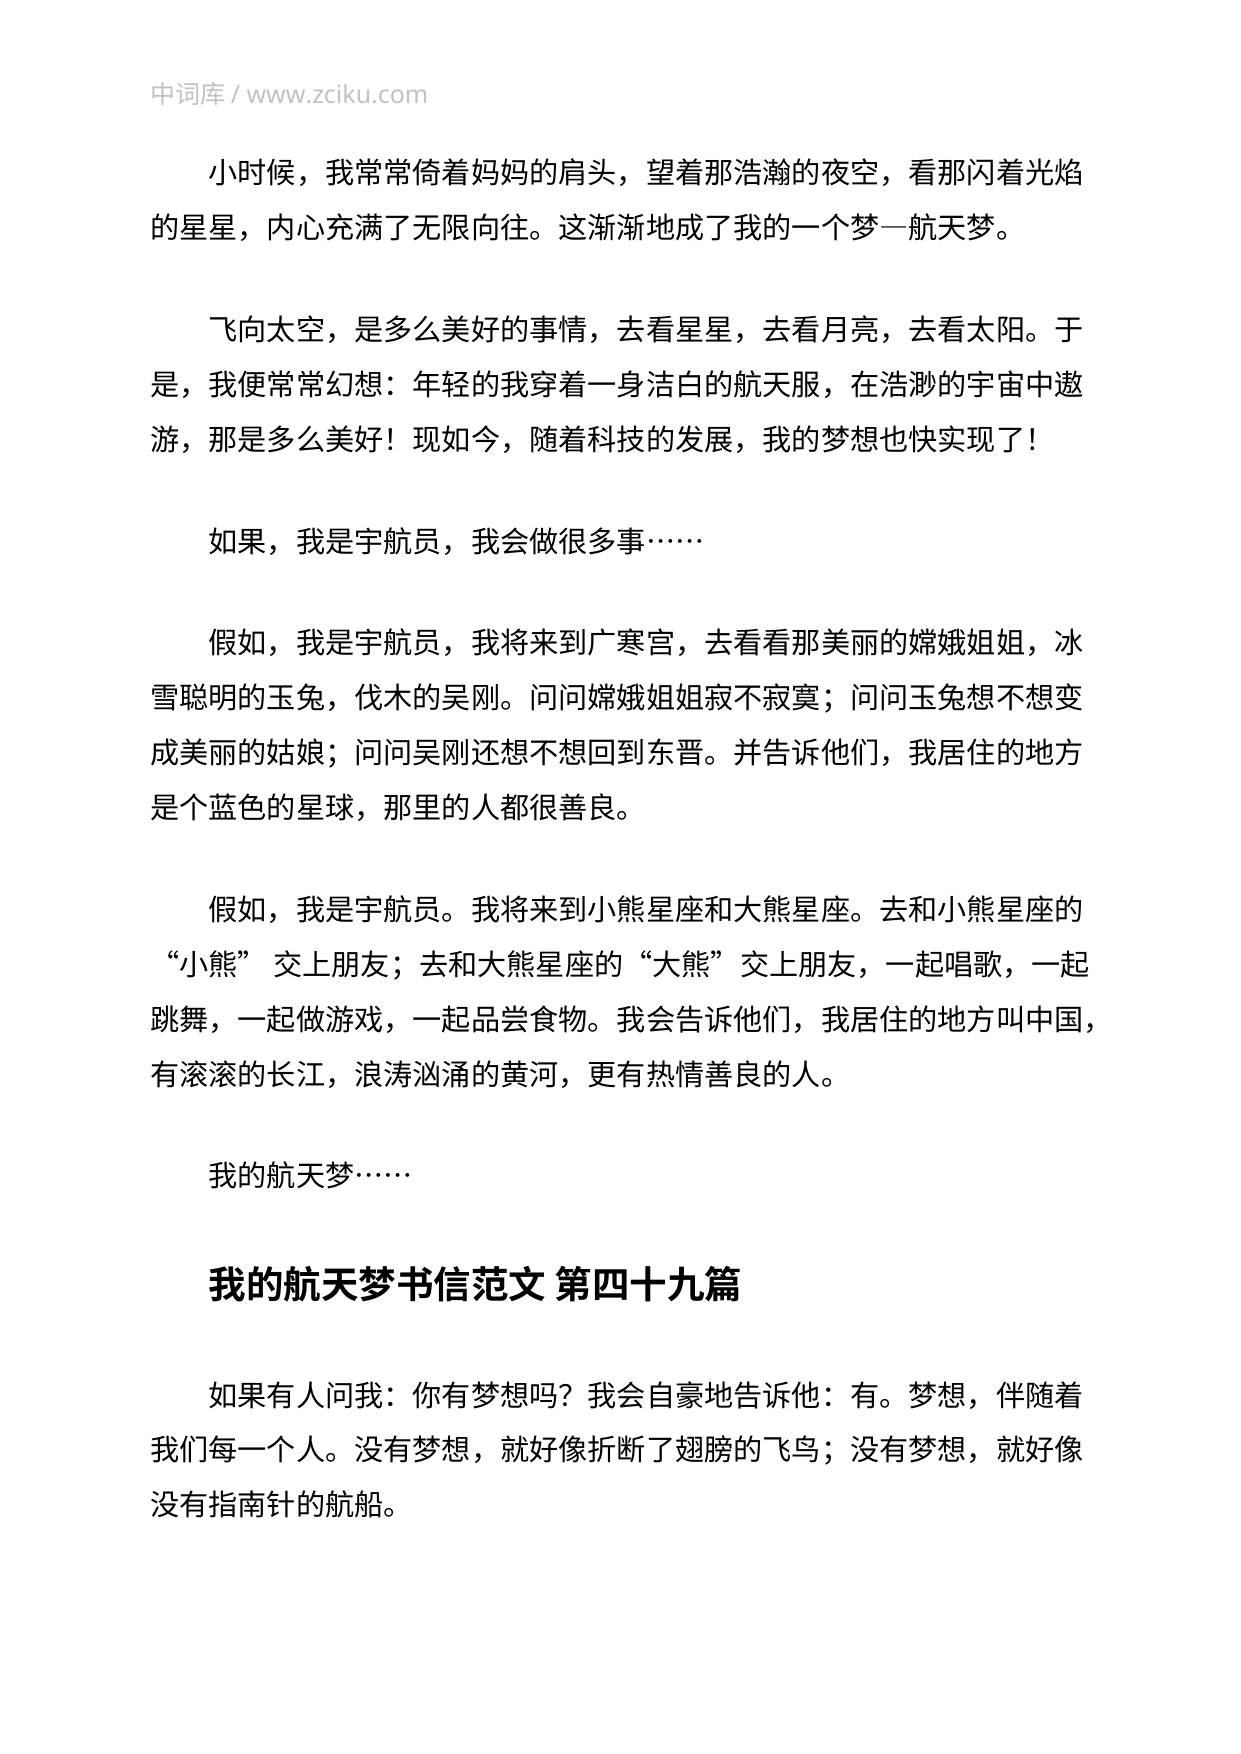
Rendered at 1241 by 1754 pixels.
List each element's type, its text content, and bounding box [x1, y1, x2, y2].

text 小时候，我常常倚着妈妈的肩头，望着那浩瀚的夜空，看那闪着光焰的星星，内心充满了无限向往。这渐渐地成了我的一个梦—航天梦。 [150, 150, 1090, 247]
text 我的航天梦…… [150, 1153, 1090, 1195]
text 如果有人问我：你有梦想吗？我会自豪地告诉他：有。梦想，伴随着我们每一个人。没有梦想，就好像折断了翅膀的飞鸟；没有梦想，就好像没有指南针的航船。 [150, 1372, 1090, 1524]
text 假如，我是宇航员，我将来到广寒宫，去看看那美丽的嫦娥姐姐，冰雪聪明的玉兔，伐木的吴刚。问问嫦娥姐姐寂不寂寞；问问玉兔想不想变成美丽的姑娘；问问吴刚还想不想回到东晋。并告诉他们，我居住的地方是个蓝色的星球，那里的人都很善良。 [150, 620, 1090, 827]
text 如果，我是宇航员，我会做很多事…… [150, 518, 1090, 561]
text 我的航天梦书信范文 第四十九篇 [150, 1255, 1090, 1309]
text 飞向太空，是多么美好的事情，去看星星，去看月亮，去看太阳。于是，我便常常幻想：年轻的我穿着一身洁白的航天服，在浩渺的宇宙中遨游，那是多么美好！现如今，随着科技的发展，我的梦想也快实现了！ [150, 307, 1090, 459]
text 假如，我是宇航员。我将来到小熊星座和大熊星座。去和小熊星座的 “小熊” 交上朋友；去和大熊星座的“大熊”交上朋友，一起唱歌，一起跳舞，一起做游戏，一起品尝食物。我会告诉他们，我居住的地方叫中国，有滚滚的长江，浪涛汹涌的黄河，更有热情善良的人。 [150, 886, 1090, 1093]
